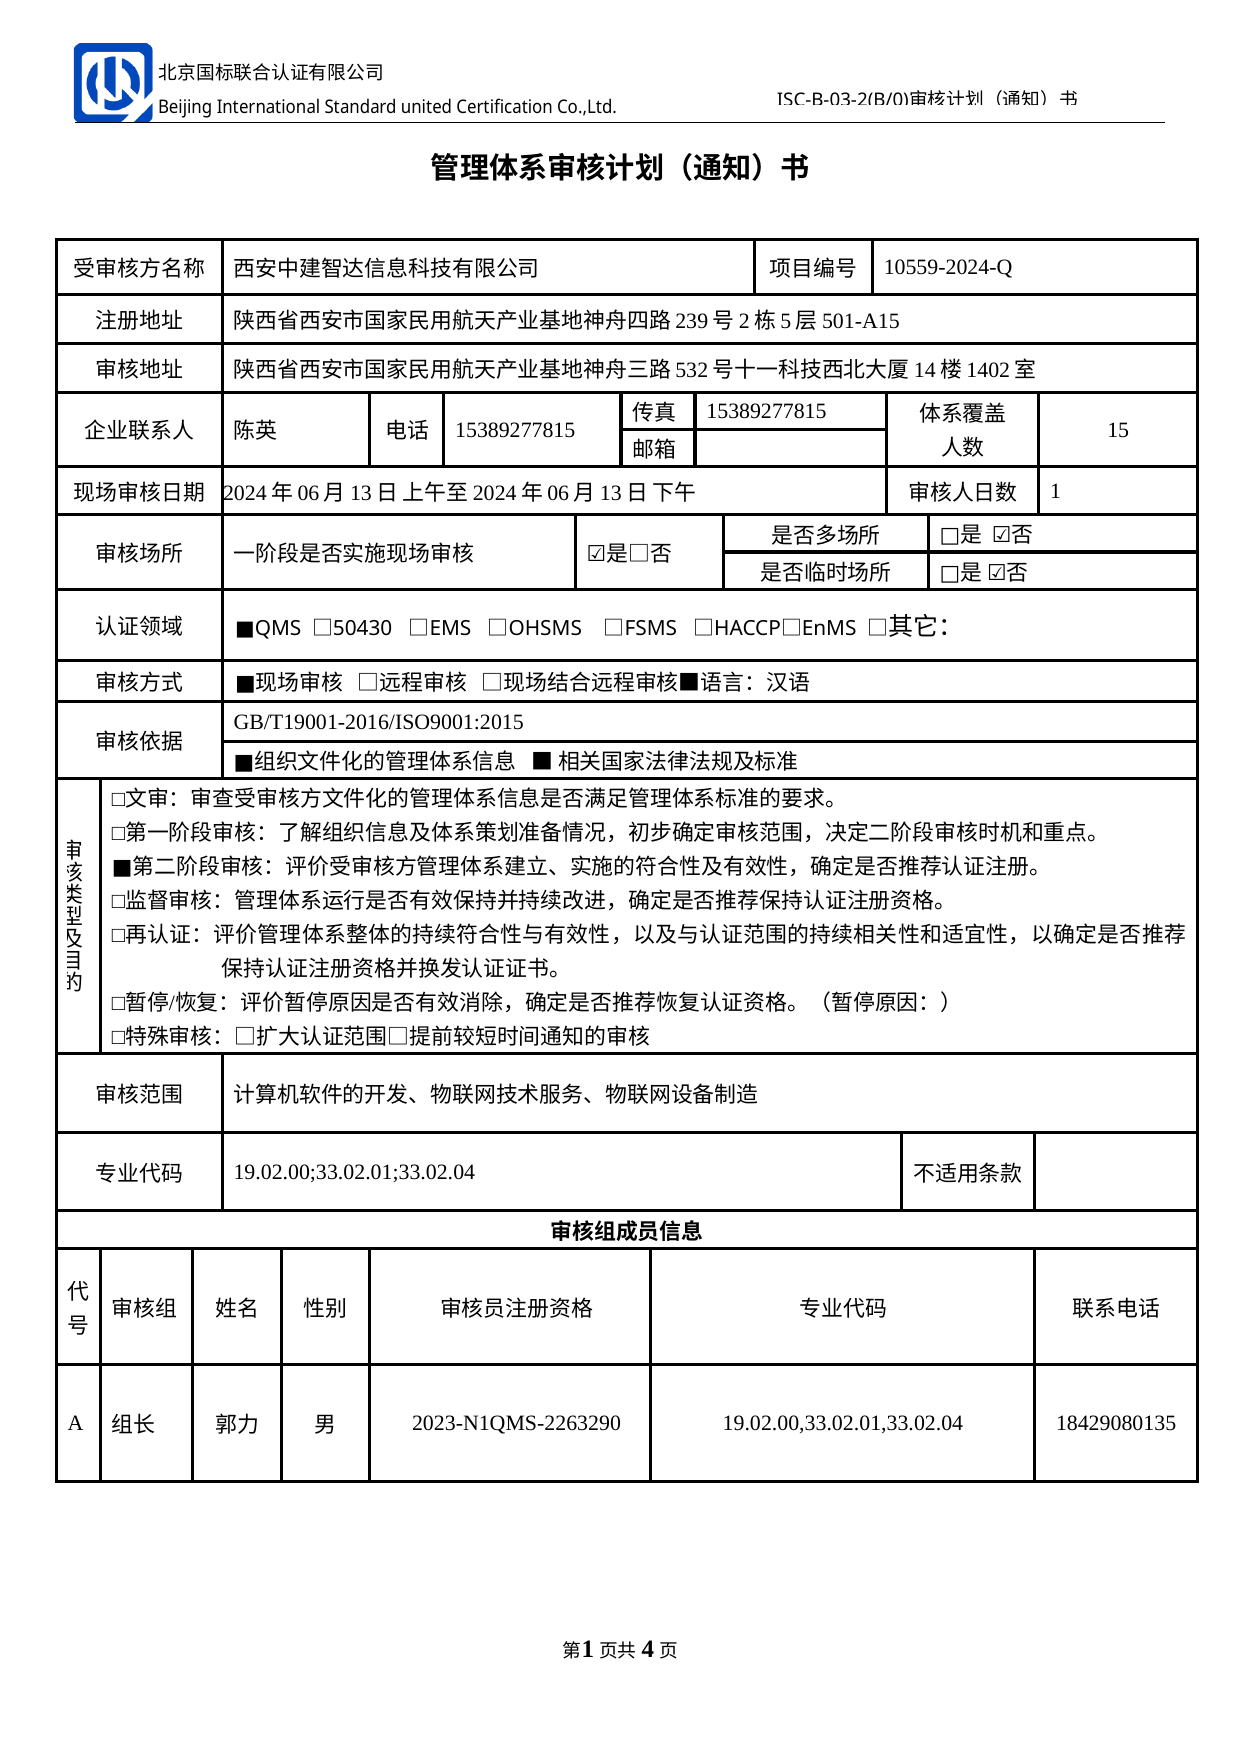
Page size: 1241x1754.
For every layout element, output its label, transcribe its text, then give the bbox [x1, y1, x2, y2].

table_cell [697, 431, 885, 465]
table_cell □是 ☑否 [930, 516, 1196, 550]
table_cell 一阶段是否实施现场审核 [224, 516, 574, 587]
table_cell 专业代码 [58, 1134, 221, 1209]
table_cell 15389277815 [445, 394, 619, 465]
table_cell ■QMS □50430 □EMS □OHSMS □FSMS □HACCP□EnMS □其它： [224, 591, 1196, 658]
table_cell 19.02.00,33.02.01,33.02.04 [652, 1366, 1033, 1479]
table_cell 陕西省西安市国家民用航天产业基地神舟三路532号十一科技西北大厦14楼1402室 [224, 345, 1196, 391]
table_cell 审核组成员信息 [58, 1212, 1196, 1247]
table_cell GB/T19001-2016/ISO9001:2015 [224, 703, 1196, 740]
table_cell 15389277815 [697, 394, 885, 428]
table_header 西安中建智达信息科技有限公司 [224, 241, 753, 293]
table_cell A [58, 1366, 99, 1479]
table_cell 体系覆盖 人数 [888, 394, 1037, 465]
table_cell 是否临时场所 [725, 554, 927, 587]
table_cell 不适用条款 [903, 1134, 1033, 1209]
table_cell 邮箱 [623, 431, 693, 465]
table_cell □是 ☑否 [930, 554, 1196, 587]
table_cell 代号 [58, 1250, 99, 1363]
table_cell 审核范围 [58, 1055, 221, 1131]
table_cell 联系电话 [1036, 1250, 1196, 1363]
table_cell 性别 [283, 1250, 368, 1363]
table_cell □文审：审查受审核方文件化的管理体系信息是否满足管理体系标准的要求。 □第一阶段审核：了解组织信息及体系策划准备情况，初步确定审核范围，决定二阶段审核时机和重点。 ■第二阶段审核：评价受审核方管理体系建立、实施的符合性及有效性，确定是否推荐认证注册。 □监督审核：管理体系运行是否有效保持并持续改进，确定是否推荐保持认证注册资格。 □再认证：评价管理体系整体的持续符合性与有效性，以及与认证范围的持续相关性和适宜性，以确定是否推荐保持认证注册资格并换发认证证书。 □暂停/恢复：评价暂停原因是否有效消除，确定是否推荐恢复认证资格。（暂停原因：） □特殊审核：□扩大认证范围□提前较短时间通知的审核 [102, 780, 1196, 1052]
table_cell 审核员注册资格 [371, 1250, 649, 1363]
table_cell 传真 [623, 394, 693, 428]
table_cell 陕西省西安市国家民用航天产业基地神舟四路239号2栋5层501-A15 [224, 296, 1196, 342]
table_cell 审核地址 [58, 345, 221, 391]
table_cell 18429080135 [1036, 1366, 1196, 1479]
table_cell 15 [1040, 394, 1196, 465]
table_cell 是否多场所 [725, 516, 927, 550]
table_header 10559-2024-Q [874, 241, 1196, 293]
table_cell 审核场所 [58, 516, 221, 587]
table_header 受审核方名称 [58, 241, 221, 293]
table_cell 1 [1040, 468, 1196, 513]
table_cell 19.02.00;33.02.01;33.02.04 [224, 1134, 900, 1209]
table_cell 现场审核日期 [58, 468, 221, 513]
table_cell [1036, 1134, 1196, 1209]
table_cell 专业代码 [652, 1250, 1033, 1363]
table_cell 审核类型及目的 [58, 780, 99, 1052]
table_cell 认证领域 [58, 591, 221, 658]
table_cell 审核方式 [58, 662, 221, 700]
table_cell 电话 [371, 394, 442, 465]
table_cell 组长 [102, 1366, 191, 1479]
table_cell 2024年06月13日 上午至2024年06月13日 下午 [224, 468, 885, 513]
table_cell ■现场审核 □远程审核 □现场结合远程审核■语言：汉语 [224, 662, 1196, 700]
table_cell ☑是□否 [577, 516, 722, 587]
table_cell 2023-N1QMS-2263290 [371, 1366, 649, 1479]
table_cell 姓名 [194, 1250, 280, 1363]
table_cell 注册地址 [58, 296, 221, 342]
table_header 项目编号 [756, 241, 871, 293]
table_cell 计算机软件的开发、物联网技术服务、物联网设备制造 [224, 1055, 1196, 1131]
table_cell 郭力 [194, 1366, 280, 1479]
table_cell 陈英 [224, 394, 368, 465]
table_cell 审核人日数 [888, 468, 1037, 513]
table_cell 审核依据 [58, 703, 221, 777]
table_cell ■组织文件化的管理体系信息 ■ 相关国家法律法规及标准 [224, 743, 1196, 777]
table_cell 审核组 [102, 1250, 191, 1363]
picture [73, 43, 153, 123]
table_cell 企业联系人 [58, 394, 221, 465]
text 管理体系审核计划（通知）书 [75, 131, 1165, 199]
table_cell 男 [283, 1366, 368, 1479]
